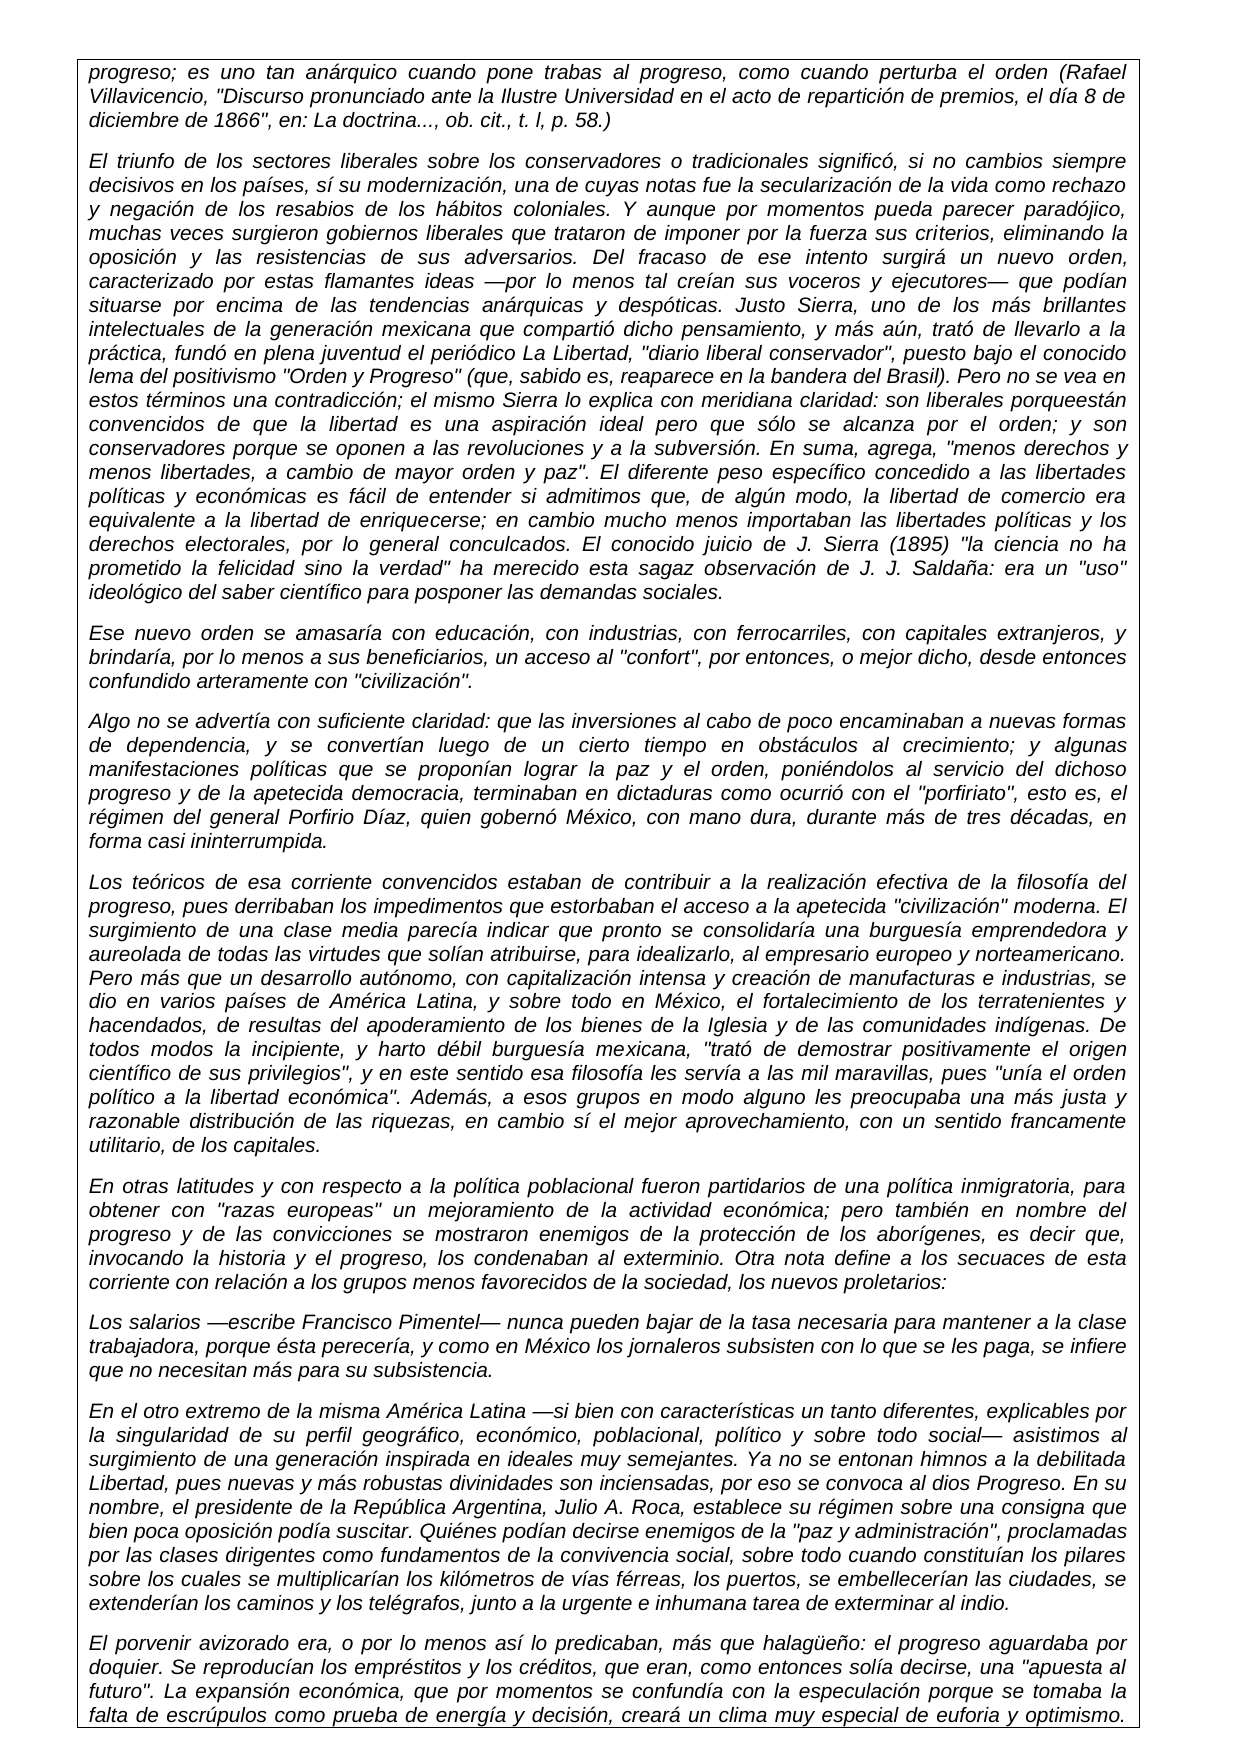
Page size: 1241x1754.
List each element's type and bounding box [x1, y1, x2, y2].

table_cell [78, 60, 1139, 1727]
